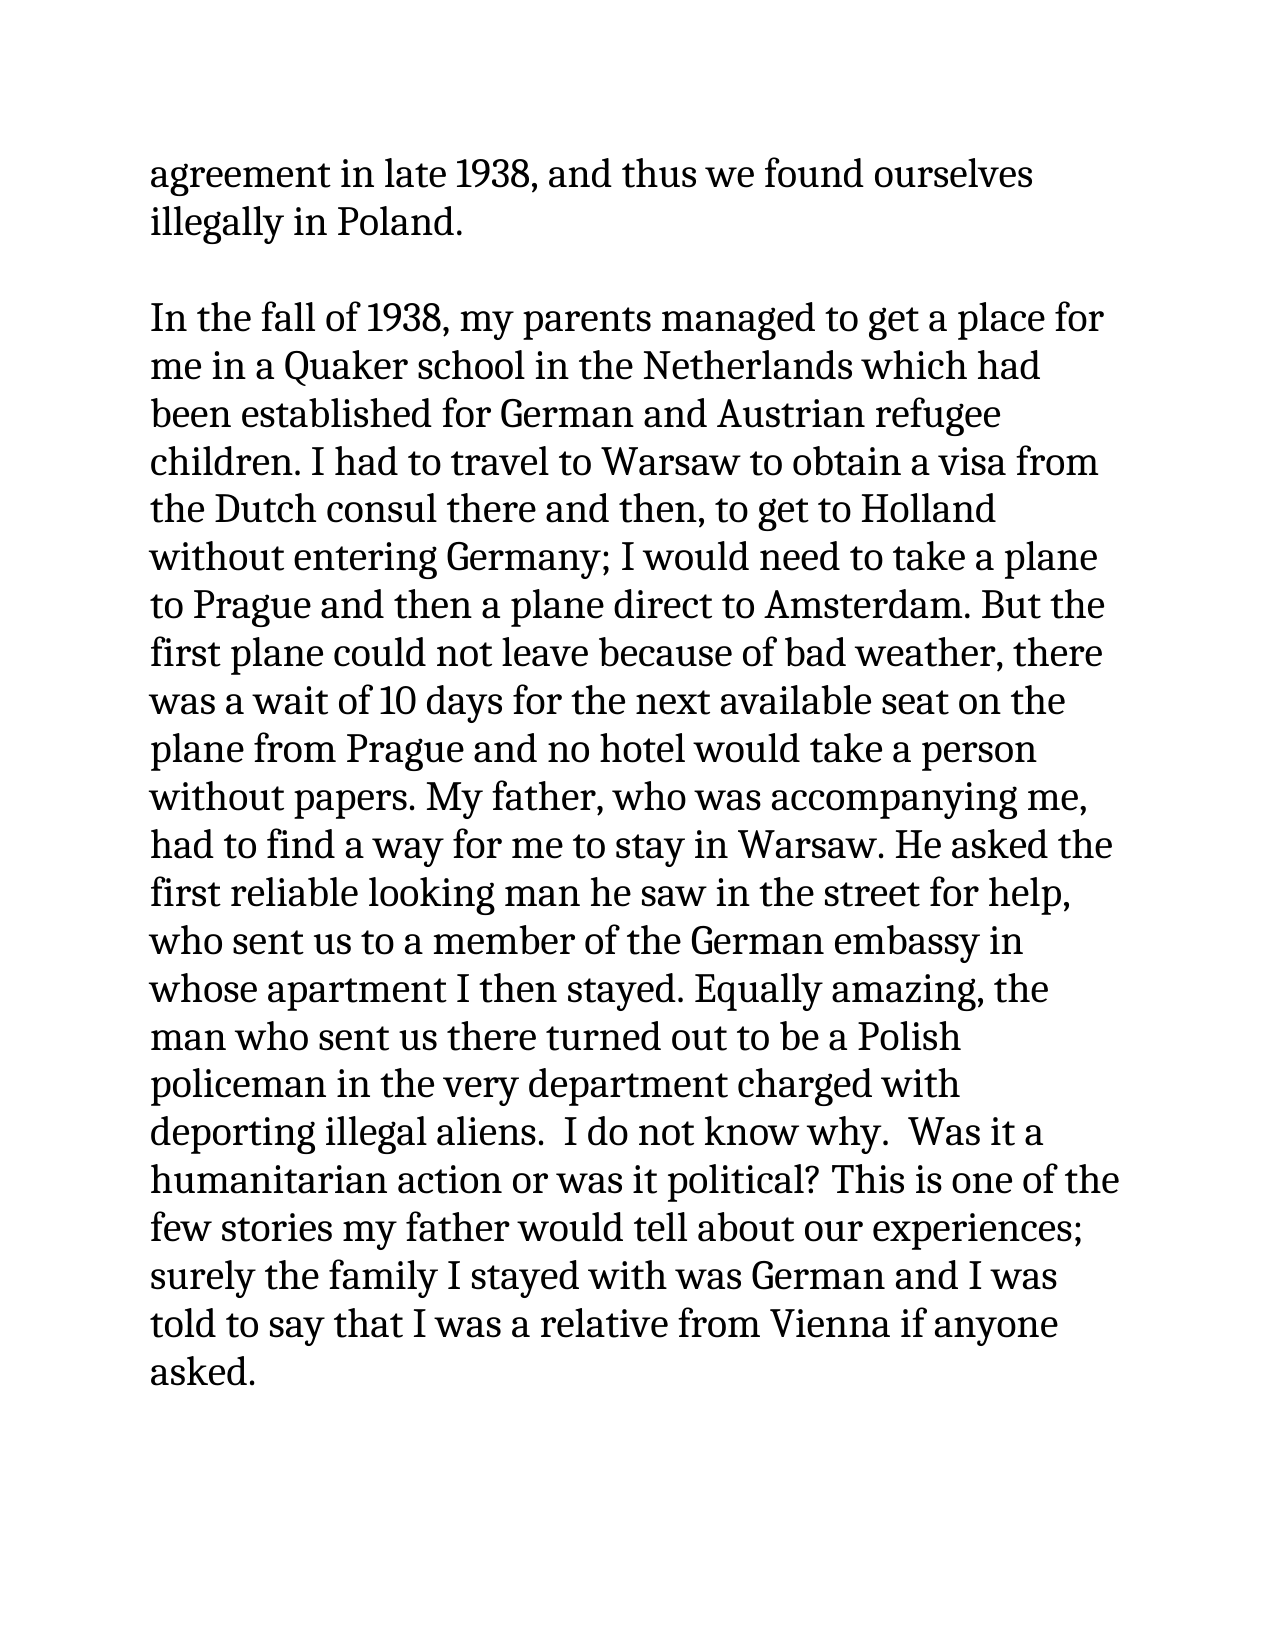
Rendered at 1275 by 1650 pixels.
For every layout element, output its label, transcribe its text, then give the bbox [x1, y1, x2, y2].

text In the fall of 1938, my parents managed to get a place for me in a Quaker school in the Netherlands which had been established for German and Austrian refugee children. I had to travel to Warsaw to obtain a visa from the Dutch consul there and then, to get to Holland without entering Germany; I would need to take a plane to Prague and then a plane direct to Amsterdam. But the first plane could not leave because of bad weather, there was a wait of 10 days for the next available seat on the plane from Prague and no hotel would take a person without papers. My father, who was accompanying me, had to find a way for me to stay in Warsaw. He asked the first reliable looking man he saw in the street for help, who sent us to a member of the German embassy in whose apartment I then stayed. Equally amazing, the man who sent us there turned out to be a Polish policeman in the very department charged with deporting illegal aliens. I do not know why. Was it a humanitarian action or was it political? This is one of the few stories my father would tell about our experiences; surely the family I stayed with was German and I was told to say that I was a relative from Vienna if anyone asked. [150, 294, 1125, 1396]
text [150, 150, 1125, 246]
